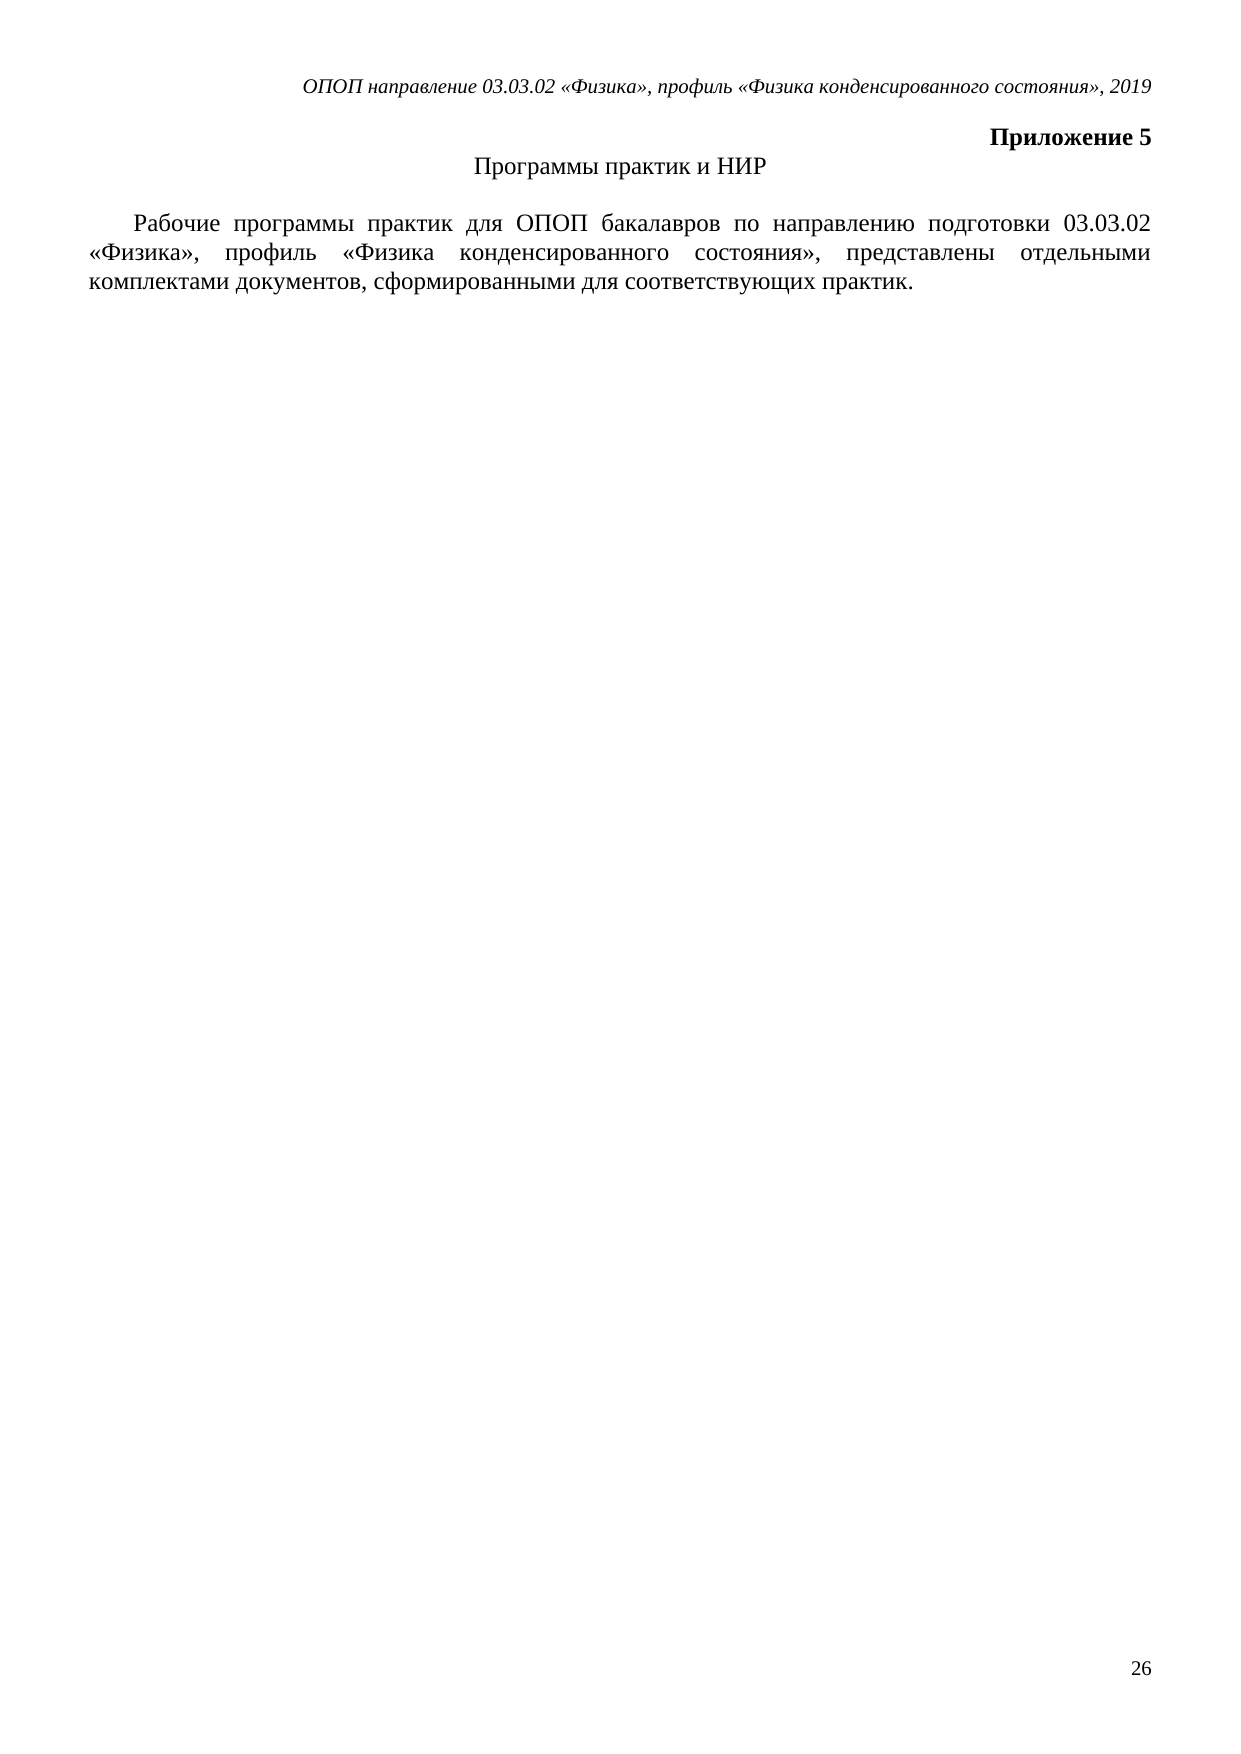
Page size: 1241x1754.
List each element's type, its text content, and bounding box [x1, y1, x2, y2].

text Программы практик и НИР [89, 151, 1152, 179]
text Рабочие программы практик для ОПОП бакалавров по направлению подготовки 03.03.02 «Физика», профиль «Физика конденсированного состояния», представлены отдельными комплектами документов, сформированными для соответствующих практик. [89, 208, 1152, 294]
text Приложение 5 [89, 122, 1152, 151]
